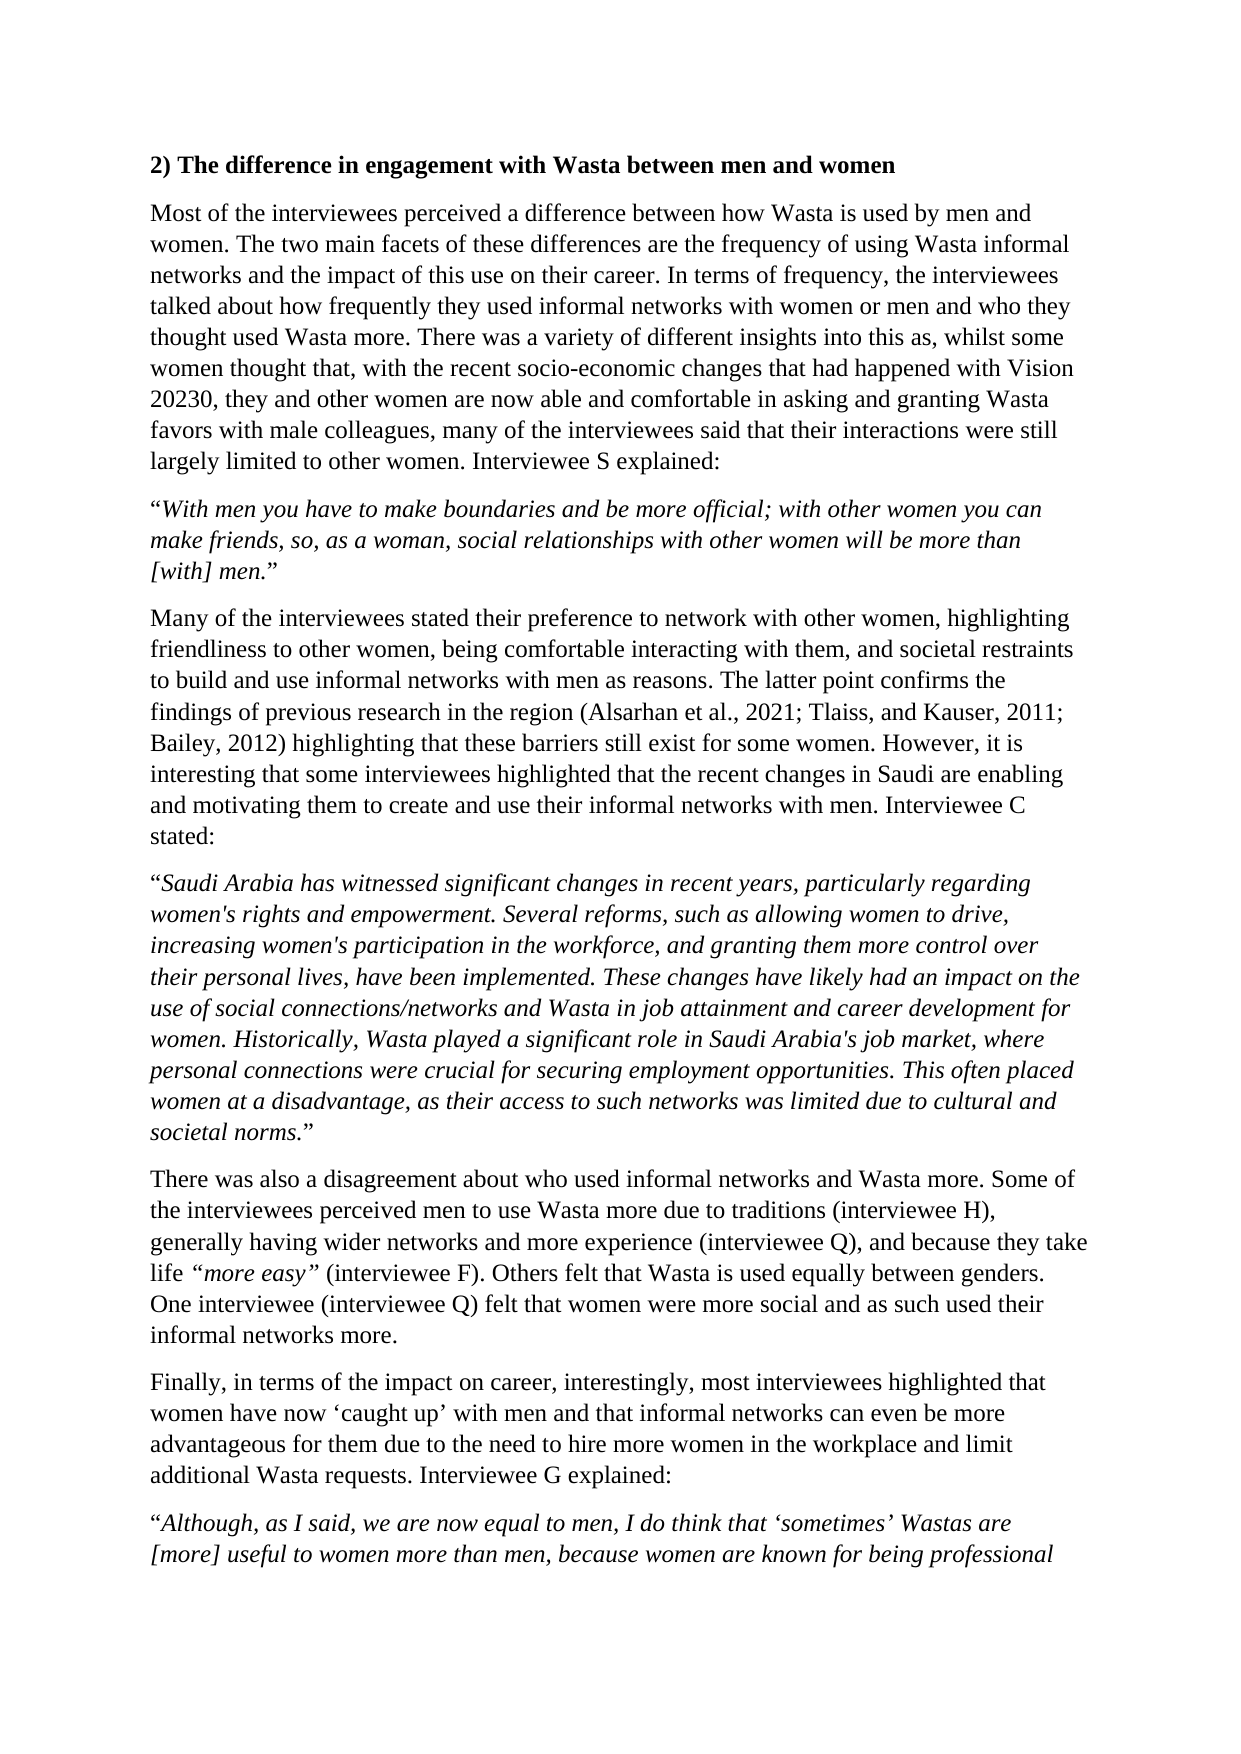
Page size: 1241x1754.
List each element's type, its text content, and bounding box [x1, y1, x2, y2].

text “Saudi Arabia has witnessed significant changes in recent years, particularly regarding women's rights and empowerment. Several reforms, such as allowing women to drive, increasing women's participation in the workforce, and granting them more control over their personal lives, have been implemented. These changes have likely had an impact on the use of social connections/networks and Wasta in job attainment and career development for women. Historically, Wasta played a significant role in Saudi Arabia's job market, where personal connections were crucial for securing employment opportunities. This often placed women at a disadvantage, as their access to such networks was limited due to cultural and societal norms.” [150, 868, 1090, 1146]
text Many of the interviewees stated their preference to network with other women, highlighting friendliness to other women, being comfortable interacting with them, and societal restraints to build and use informal networks with men as reasons. The latter point confirms the findings of previous research in the region (Alsarhan et al., 2021; Tlaiss, and Kauser, 2011; Bailey, 2012) highlighting that these barriers still exist for some women. However, it is interesting that some interviewees highlighted that the recent changes in Saudi are enabling and motivating them to create and use their informal networks with men. Interviewee C stated: [150, 603, 1090, 849]
text Finally, in terms of the impact on career, interestingly, most interviewees highlighted that women have now ‘caught up’ with men and that informal networks can even be more advantageous for them due to the need to hire more women in the workplace and limit additional Wasta requests. Interviewee G explained: [150, 1367, 1090, 1489]
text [150, 1508, 1090, 1568]
text There was also a disagreement about who used informal networks and Wasta more. Some of the interviewees perceived men to use Wasta more due to traditions (interviewee H), generally having wider networks and more experience (interviewee Q), and because they take life “more easy” (interviewee F). Others felt that Wasta is used equally between genders. One interviewee (interviewee Q) felt that women were more social and as such used their informal networks more. [150, 1164, 1090, 1348]
text “With men you have to make boundaries and be more official; with other women you can make friends, so, as a woman, social relationships with other women will be more than [with] men.” [150, 494, 1090, 584]
text 2) The difference in engagement with Wasta between men and women [150, 150, 1090, 179]
text Most of the interviewees perceived a difference between how Wasta is used by men and women. The two main facets of these differences are the frequency of using Wasta informal networks and the impact of this use on their career. In terms of frequency, the interviewees talked about how frequently they used informal networks with women or men and who they thought used Wasta more. There was a variety of different insights into this as, whilst some women thought that, with the recent socio-economic changes that had happened with Vision 20230, they and other women are now able and comfortable in asking and granting Wasta favors with male colleagues, many of the interviewees said that their interactions were still largely limited to other women. Interviewee S explained: [150, 198, 1090, 475]
